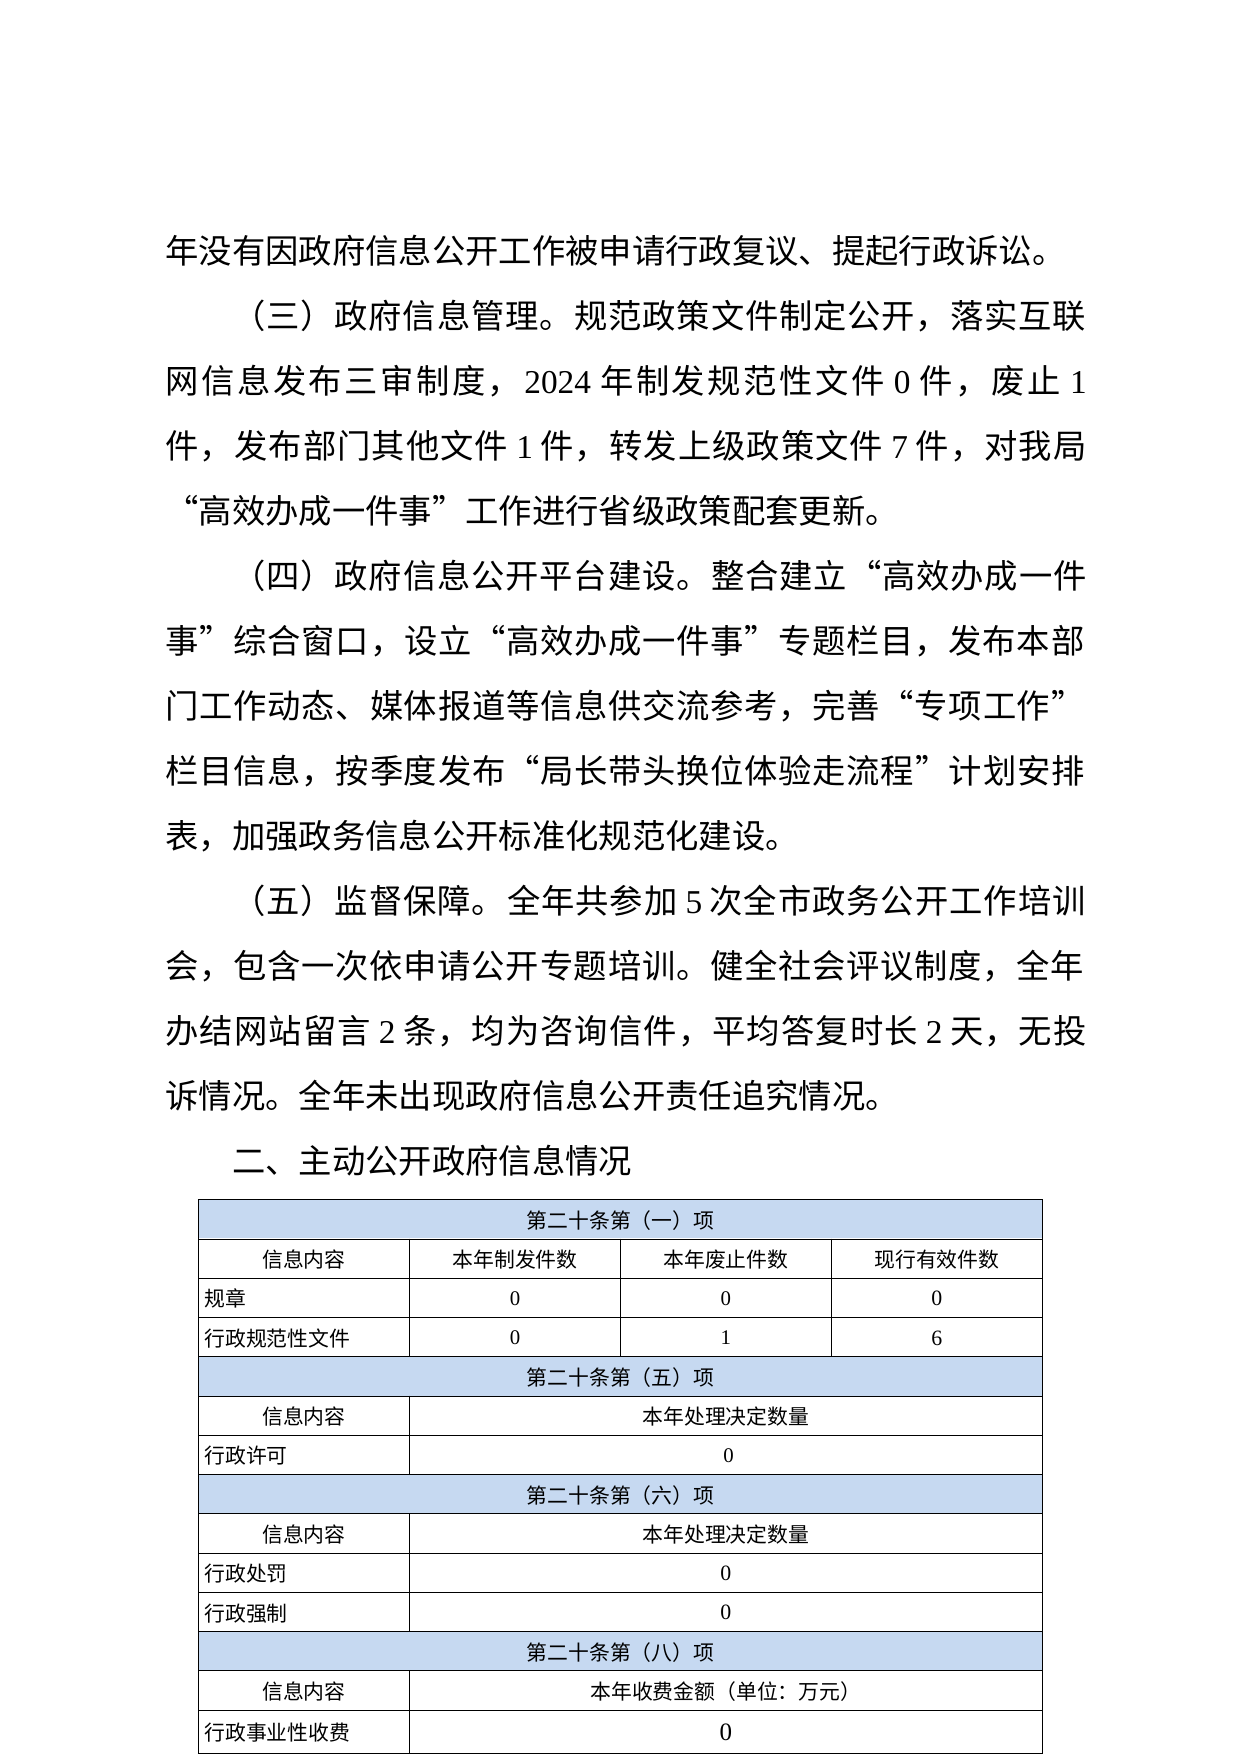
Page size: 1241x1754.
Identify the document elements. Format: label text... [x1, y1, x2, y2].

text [165, 217, 1087, 282]
text （五）监督保障。全年共参加5次全市政务公开工作培训会，包含一次依申请公开专题培训。健全社会评议制度，全年办结网站留言2条，均为咨询信件，平均答复时长2天，无投诉情况。全年未出现政府信息公开责任追究情况。 [165, 867, 1087, 1127]
table_cell 本年制发件数 [410, 1240, 620, 1278]
table_cell 0 [410, 1593, 1042, 1631]
text （四）政府信息公开平台建设。整合建立“高效办成一件事”综合窗口，设立“高效办成一件事”专题栏目，发布本部门工作动态、媒体报道等信息供交流参考，完善“专项工作”栏目信息，按季度发布“局长带头换位体验走流程”计划安排表，加强政务信息公开标准化规范化建设。 [165, 542, 1087, 867]
table_cell 行政规范性文件 [199, 1318, 409, 1356]
table_cell 行政强制 [199, 1593, 409, 1631]
table_cell 信息内容 [199, 1671, 409, 1710]
text （三）政府信息管理。规范政策文件制定公开，落实互联网信息发布三审制度，2024年制发规范性文件0件，废止1件，发布部门其他文件1件，转发上级政策文件7件，对我局“高效办成一件事”工作进行省级政策配套更新。 [165, 282, 1087, 542]
table_header 第二十条第（一）项 [199, 1200, 1042, 1238]
table_cell 0 [832, 1279, 1042, 1317]
table_cell 行政事业性收费 [199, 1711, 409, 1753]
table_cell 0 [410, 1279, 620, 1317]
table_cell 0 [410, 1711, 1042, 1753]
table_cell 0 [410, 1318, 620, 1356]
table_cell 信息内容 [199, 1240, 409, 1278]
table_cell 行政许可 [199, 1436, 409, 1474]
table_cell 第二十条第（八）项 [199, 1632, 1042, 1670]
table_cell 0 [410, 1554, 1042, 1592]
table_cell 本年收费金额（单位：万元） [410, 1671, 1042, 1710]
table_cell 规章 [199, 1279, 409, 1317]
table_cell 6 [832, 1318, 1042, 1356]
table_cell 信息内容 [199, 1514, 409, 1553]
table_cell 0 [410, 1436, 1042, 1474]
table_cell 本年处理决定数量 [410, 1397, 1042, 1435]
table_cell 0 [621, 1279, 831, 1317]
table_cell 第二十条第（五）项 [199, 1357, 1042, 1396]
table_cell 本年废止件数 [621, 1240, 831, 1278]
table_cell 行政处罚 [199, 1554, 409, 1592]
table_cell 第二十条第（六）项 [199, 1475, 1042, 1513]
table_cell 1 [621, 1318, 831, 1356]
table_cell 现行有效件数 [832, 1240, 1042, 1278]
text 二、主动公开政府信息情况 [165, 1127, 1087, 1192]
table_cell 本年处理决定数量 [410, 1514, 1042, 1553]
table_cell 信息内容 [199, 1397, 409, 1435]
